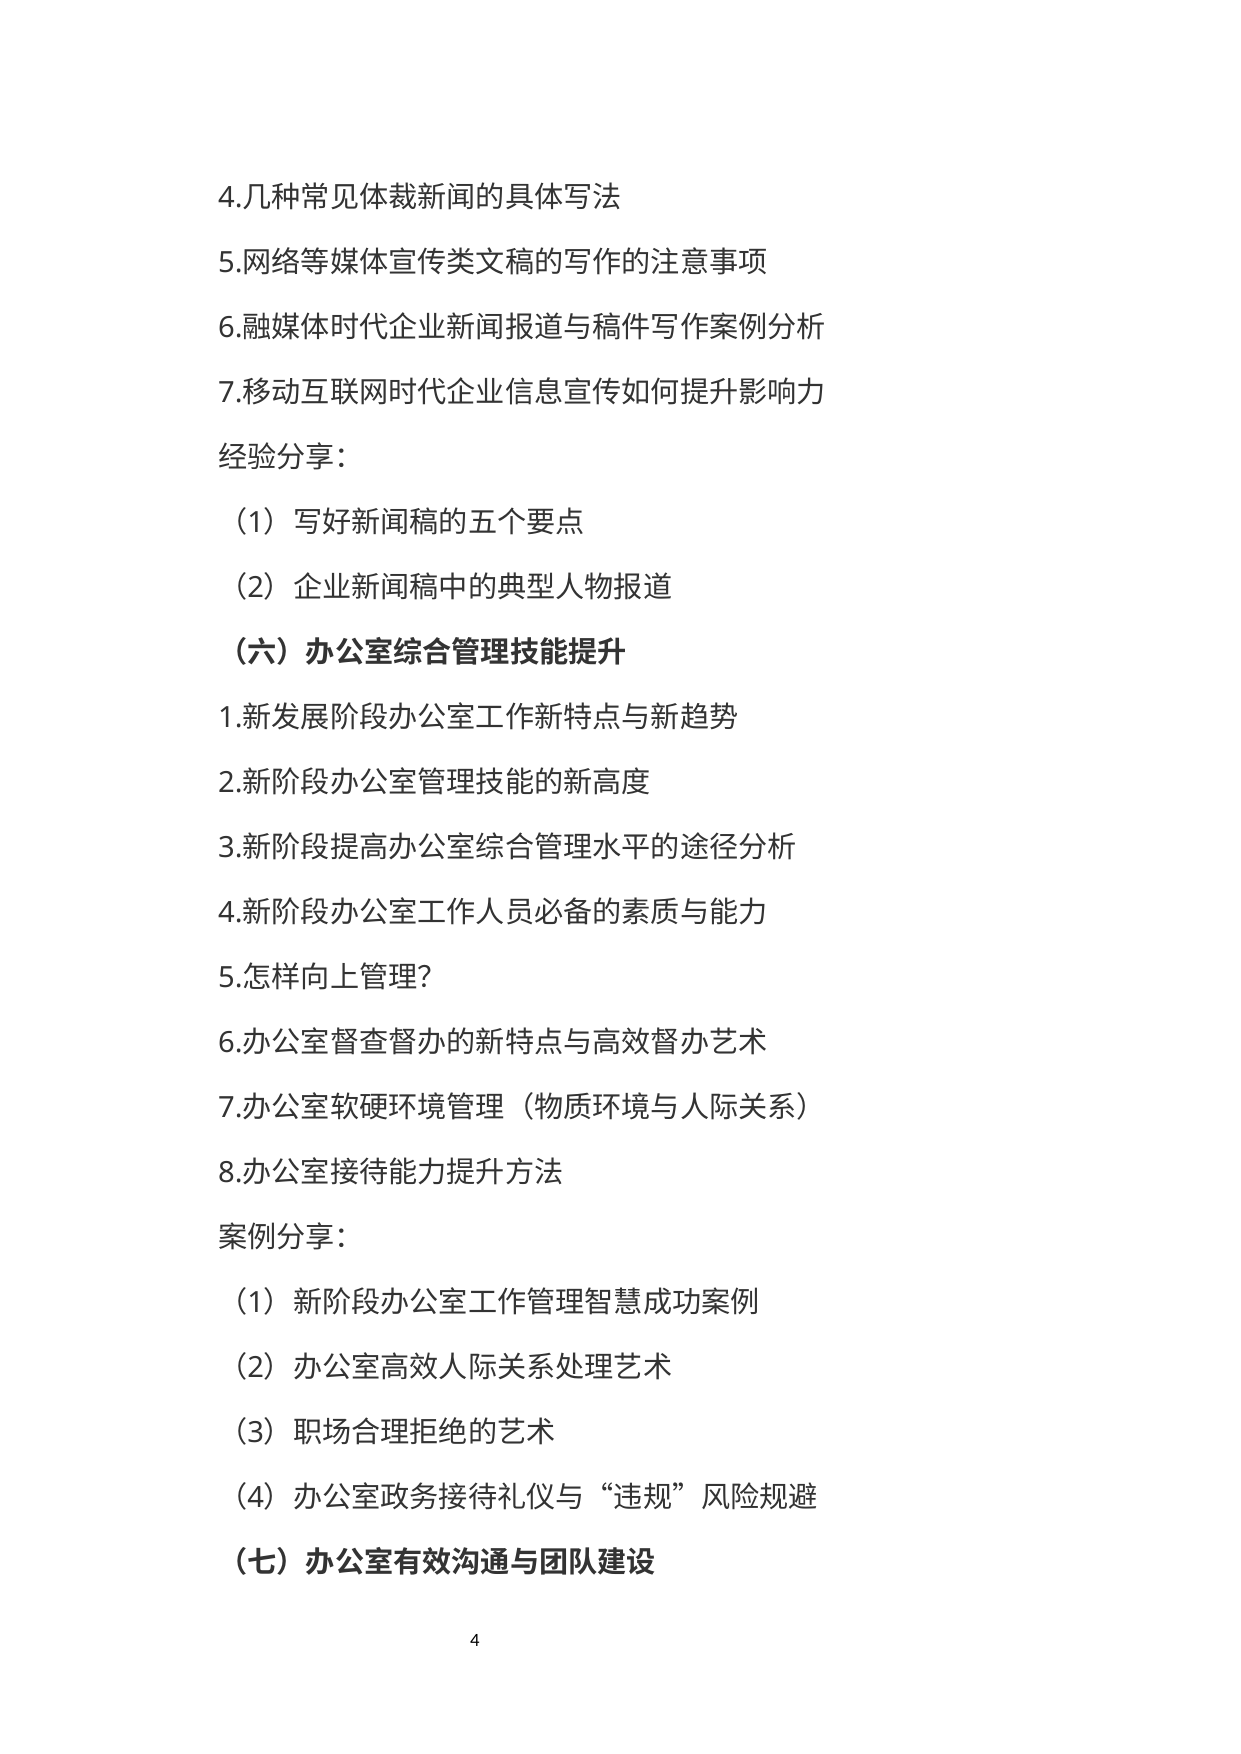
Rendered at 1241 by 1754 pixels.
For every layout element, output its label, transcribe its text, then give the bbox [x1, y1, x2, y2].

text （2）办公室高效人际关系处理艺术 [159, 1332, 1081, 1397]
text 1.新发展阶段办公室工作新特点与新趋势 [159, 682, 1081, 747]
text 经验分享： [159, 422, 1081, 487]
text 6.办公室督查督办的新特点与高效督办艺术 [159, 1007, 1081, 1072]
text 2.新阶段办公室管理技能的新高度 [159, 747, 1081, 812]
text 案例分享： [159, 1202, 1081, 1267]
text （1）写好新闻稿的五个要点 [159, 487, 1081, 552]
text （4）办公室政务接待礼仪与“违规”风险规避 [159, 1462, 1081, 1527]
text （六）办公室综合管理技能提升 [159, 617, 1081, 682]
text （3）职场合理拒绝的艺术 [159, 1397, 1081, 1462]
text 5.网络等媒体宣传类文稿的写作的注意事项 [159, 227, 1081, 292]
text 3.新阶段提高办公室综合管理水平的途径分析 [159, 812, 1081, 877]
text 8.办公室接待能力提升方法 [159, 1137, 1081, 1202]
text 4.几种常见体裁新闻的具体写法 [159, 162, 1081, 227]
text （2）企业新闻稿中的典型人物报道 [159, 552, 1081, 617]
text （1）新阶段办公室工作管理智慧成功案例 [159, 1267, 1081, 1332]
text 5.怎样向上管理？ [159, 942, 1081, 1007]
text 7.移动互联网时代企业信息宣传如何提升影响力 [159, 357, 1081, 422]
text （七）办公室有效沟通与团队建设 [159, 1527, 1081, 1592]
text 4.新阶段办公室工作人员必备的素质与能力 [159, 877, 1081, 942]
text 7.办公室软硬环境管理（物质环境与人际关系） [159, 1072, 1081, 1137]
text 6.融媒体时代企业新闻报道与稿件写作案例分析 [159, 292, 1081, 357]
